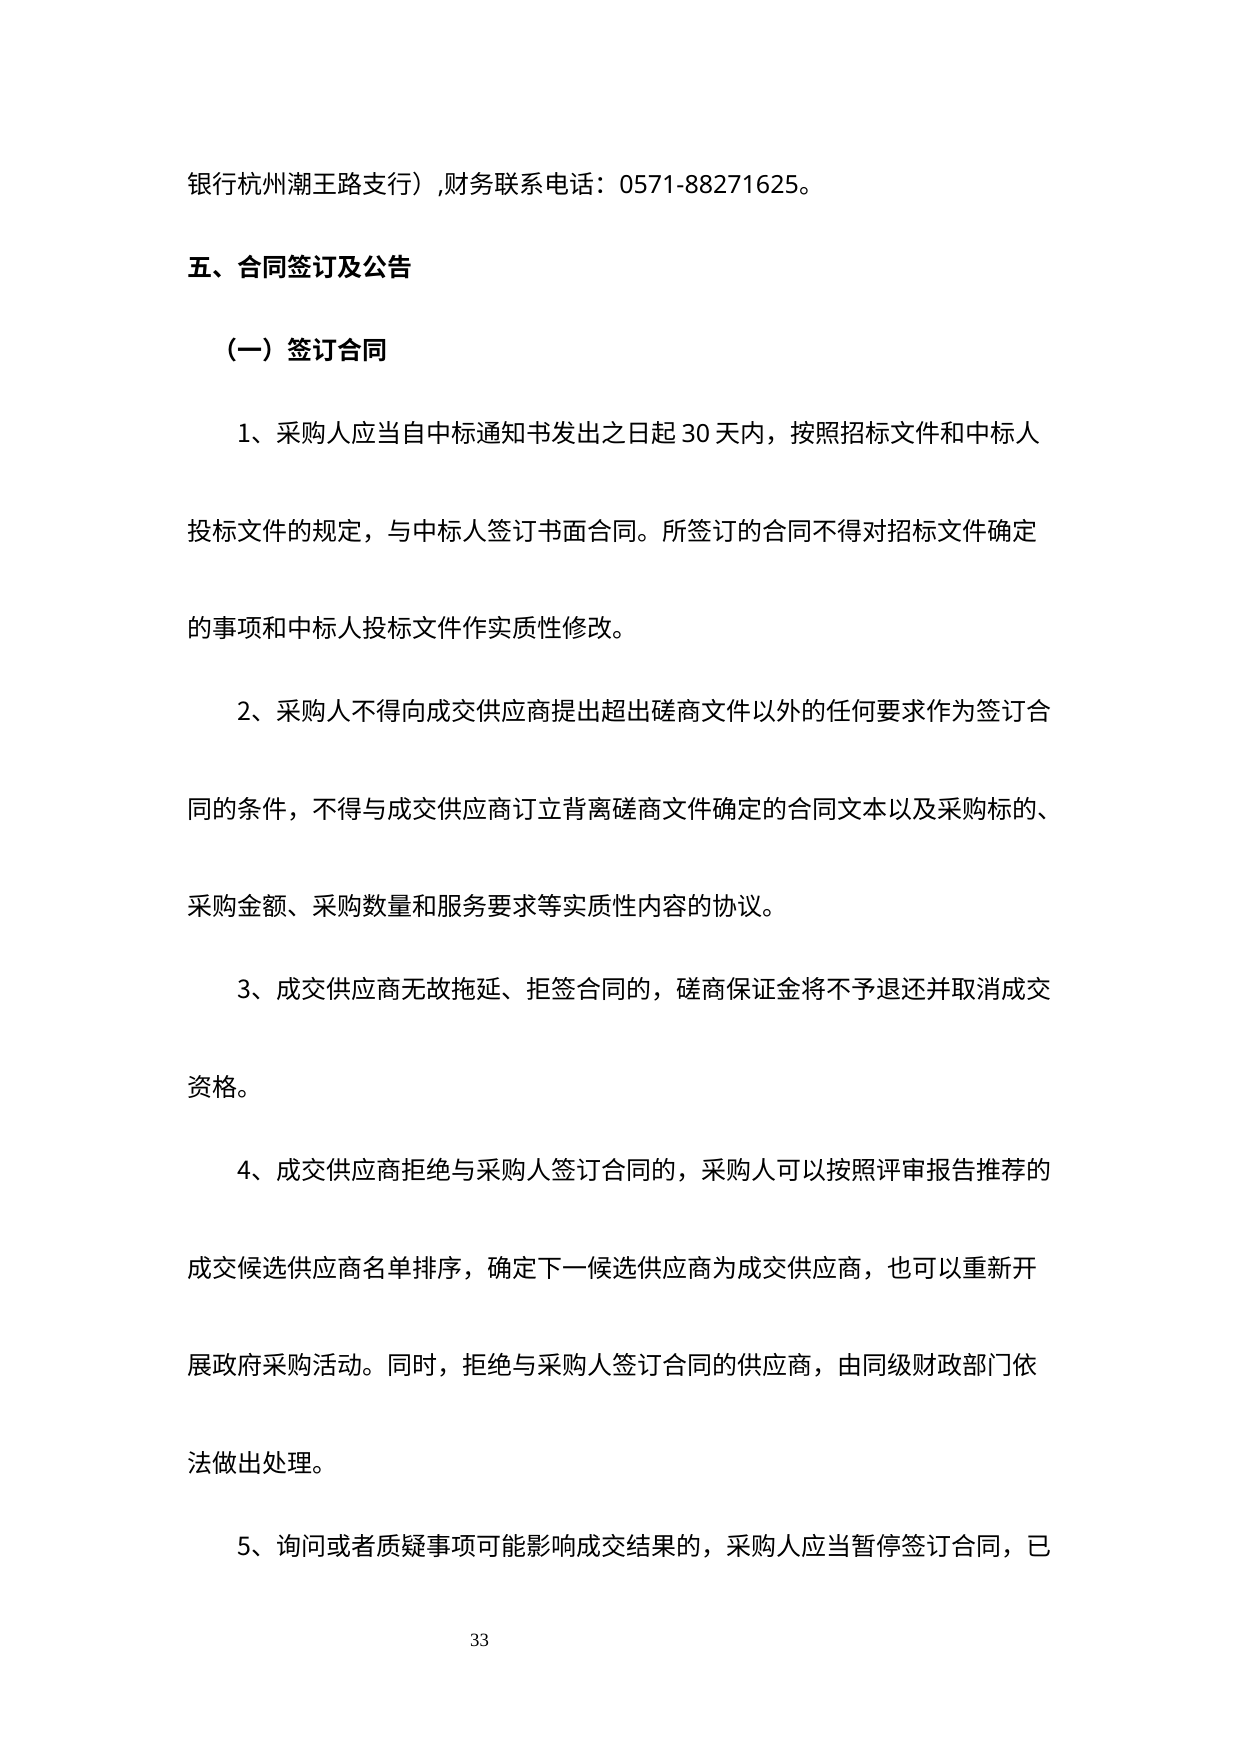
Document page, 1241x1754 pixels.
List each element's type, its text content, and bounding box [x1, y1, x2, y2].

text 五、合同签订及公告 [187, 233, 1053, 298]
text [187, 1512, 1053, 1577]
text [187, 150, 1053, 215]
text 2、采购人不得向成交供应商提出超出磋商文件以外的任何要求作为签订合同的条件，不得与成交供应商订立背离磋商文件确定的合同文本以及采购标的、采购金额、采购数量和服务要求等实质性内容的协议。 [187, 677, 1053, 937]
text （一）签订合同 [187, 316, 1053, 381]
text 4、成交供应商拒绝与采购人签订合同的，采购人可以按照评审报告推荐的成交候选供应商名单排序，确定下一候选供应商为成交供应商，也可以重新开展政府采购活动。同时，拒绝与采购人签订合同的供应商，由同级财政部门依法做出处理。 [187, 1136, 1053, 1494]
text 3、成交供应商无故拖延、拒签合同的，磋商保证金将不予退还并取消成交资格。 [187, 956, 1053, 1118]
text 1、采购人应当自中标通知书发出之日起30天内，按照招标文件和中标人投标文件的规定，与中标人签订书面合同。所签订的合同不得对招标文件确定的事项和中标人投标文件作实质性修改。 [187, 399, 1053, 659]
